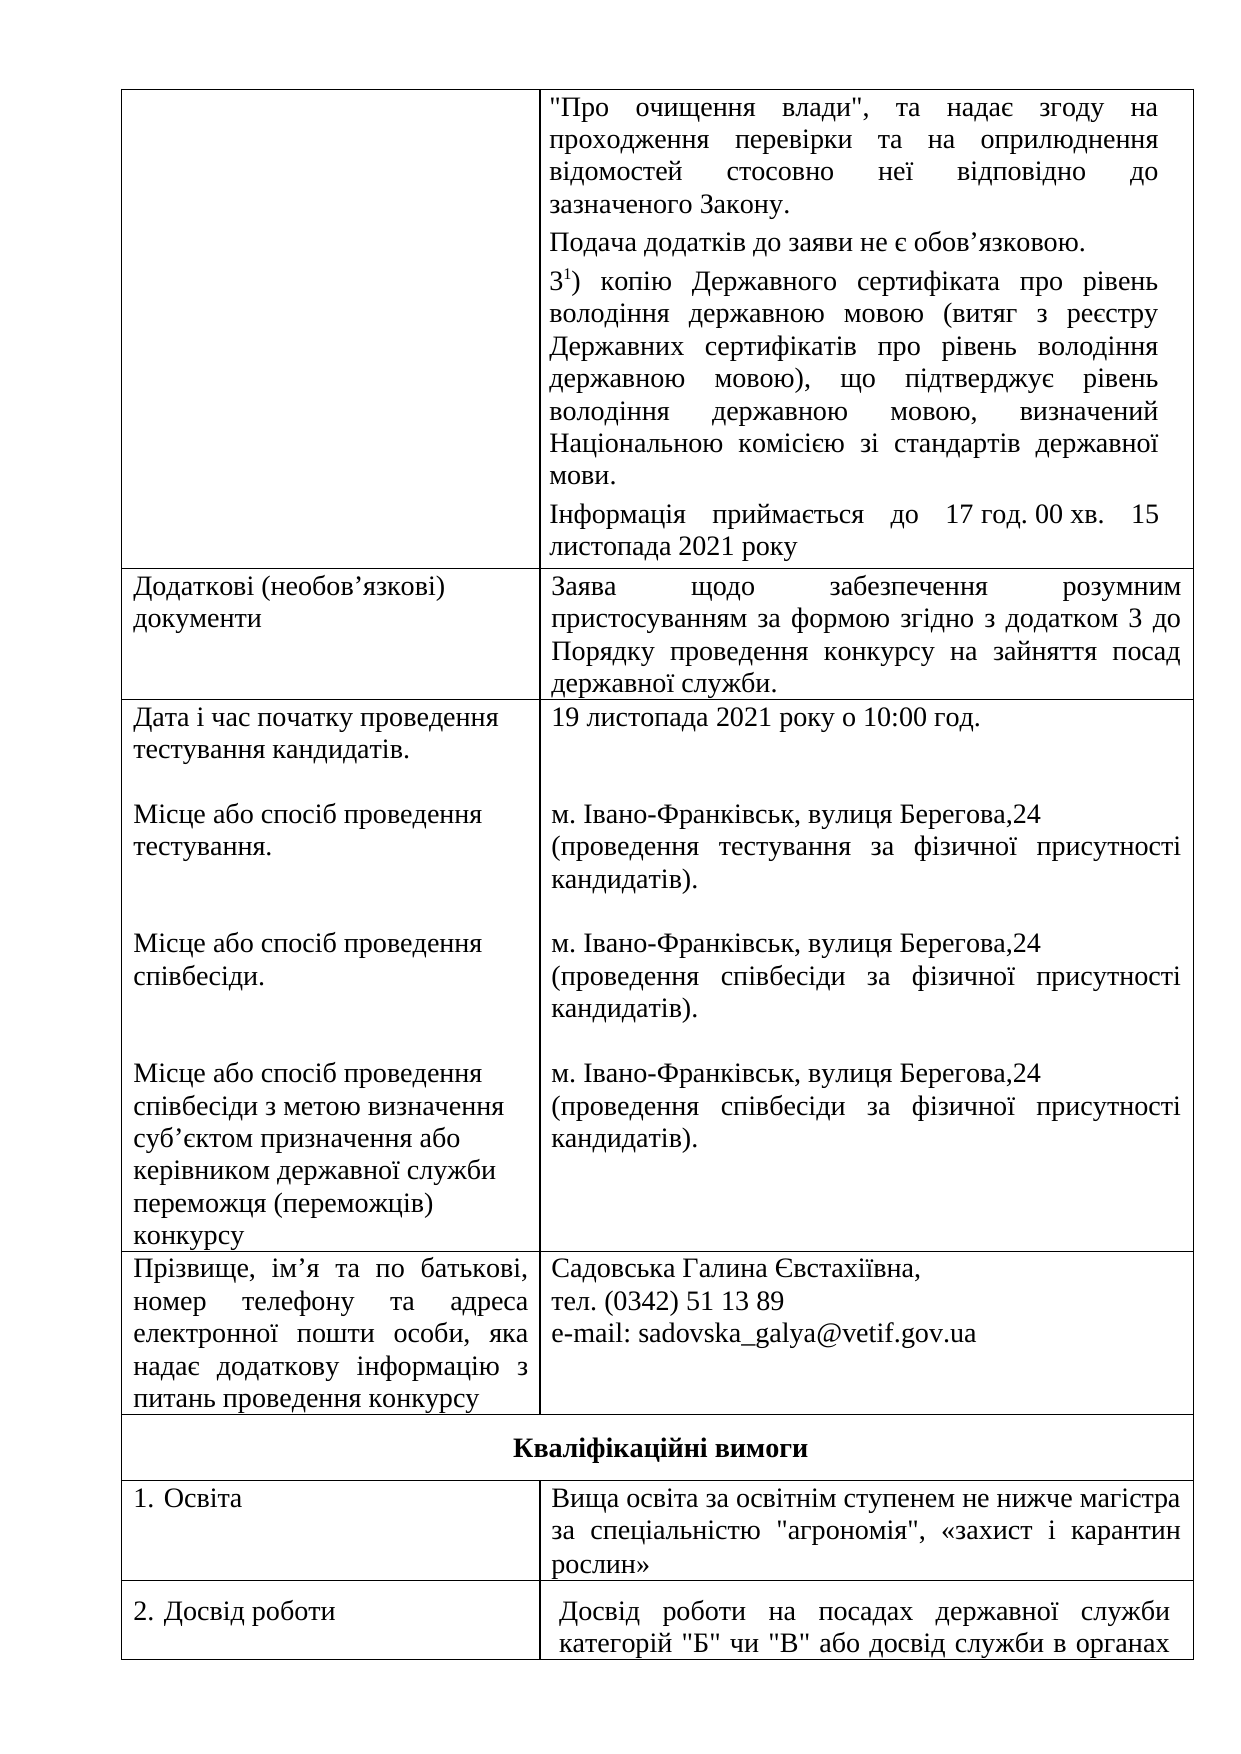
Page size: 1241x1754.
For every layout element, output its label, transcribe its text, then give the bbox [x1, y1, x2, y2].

table_cell Прізвище, ім’я та по батькові, номер телефону та адреса електронної пошти особи, яка надає додаткову інформацію з питань проведення конкурсу [122, 1252, 539, 1413]
table_cell 19 листопада 2021 року о 10:00 год. м. Івано-Франківськ, вулиця Берегова,24 (проведення тестування за фізичної присутності кандидатів). м. Івано-Франківськ, вулиця Берегова,24 (проведення співбесіди за фізичної присутності кандидатів). м. Івано-Франківськ, вулиця Берегова,24 (проведення співбесіди за фізичної присутності кандидатів). [541, 700, 1193, 1251]
table_cell Кваліфікаційні вимоги [122, 1415, 1193, 1480]
table_cell 2. Досвід роботи [122, 1581, 539, 1658]
table_cell 1. Освіта [122, 1481, 539, 1580]
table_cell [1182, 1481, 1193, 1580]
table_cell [541, 1581, 1193, 1658]
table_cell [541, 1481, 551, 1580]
table_cell Заява щодо забезпечення розумним пристосуванням за формою згідно з додатком 3 до Порядку проведення конкурсу на зайняття посад державної служби. [541, 569, 1193, 699]
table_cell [122, 90, 539, 568]
table_cell Дата і час початку проведення тестування кандидатів. Місце або спосіб проведення тестування. Місце або спосіб проведення співбесіди. Місце або спосіб проведення співбесіди з метою визначення суб’єктом призначення або керівником державної служби переможця (переможців) конкурсу [122, 700, 539, 1251]
table_cell Садовська Галина Євстахіївна, тел. (0342) 51 13 89 e-mail: sadovska_galya@vetif.gov.ua [541, 1252, 1193, 1413]
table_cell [541, 90, 1193, 568]
table_cell Додаткові (необов’язкові) документи [122, 569, 539, 699]
